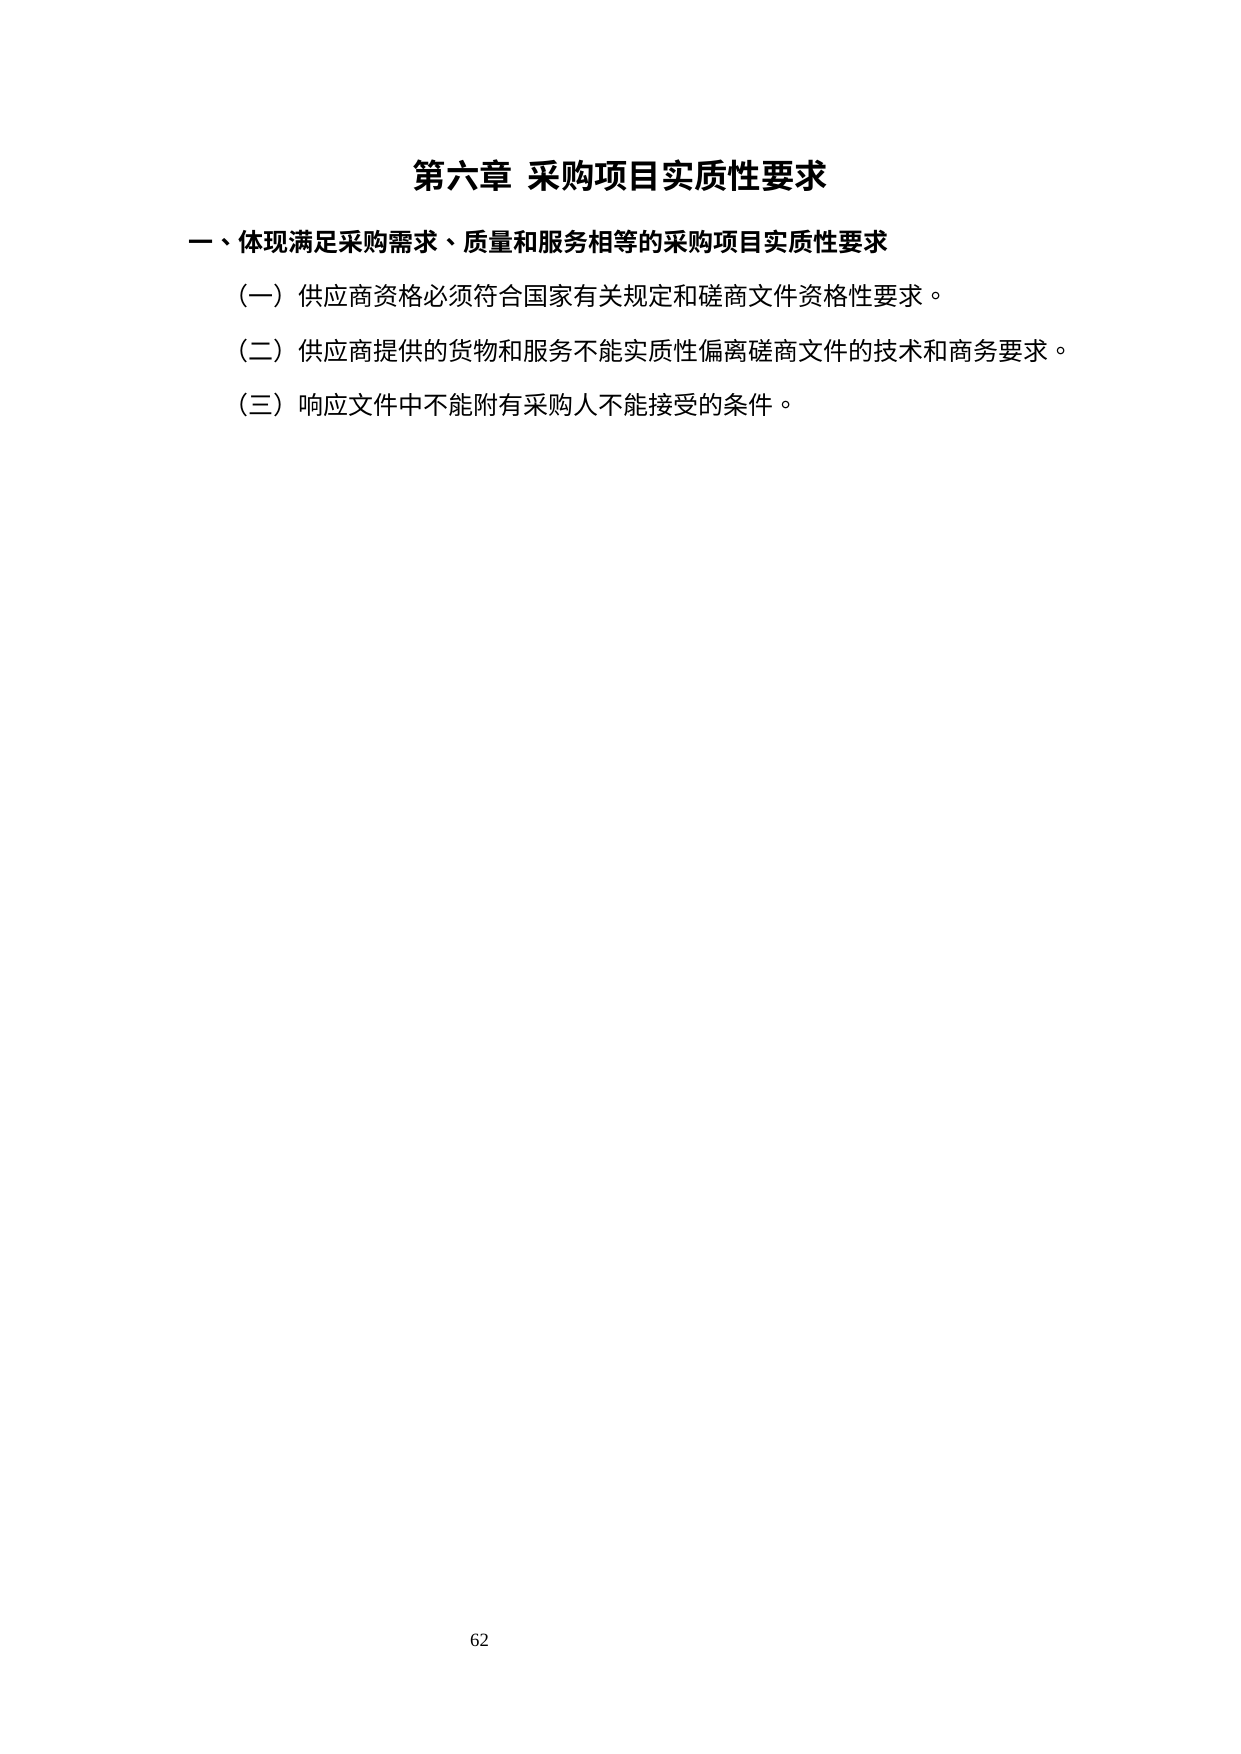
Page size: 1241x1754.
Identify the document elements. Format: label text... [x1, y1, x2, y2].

text （二）供应商提供的货物和服务不能实质性偏离磋商文件的技术和商务要求。 [188, 331, 1052, 367]
text （一）供应商资格必须符合国家有关规定和磋商文件资格性要求。 [188, 277, 1052, 313]
subtitle 第六章 采购项目实质性要求 [188, 150, 1052, 198]
text （三）响应文件中不能附有采购人不能接受的条件。 [188, 385, 1052, 422]
text 一、体现满足采购需求、质量和服务相等的采购项目实质性要求 [188, 222, 1052, 258]
